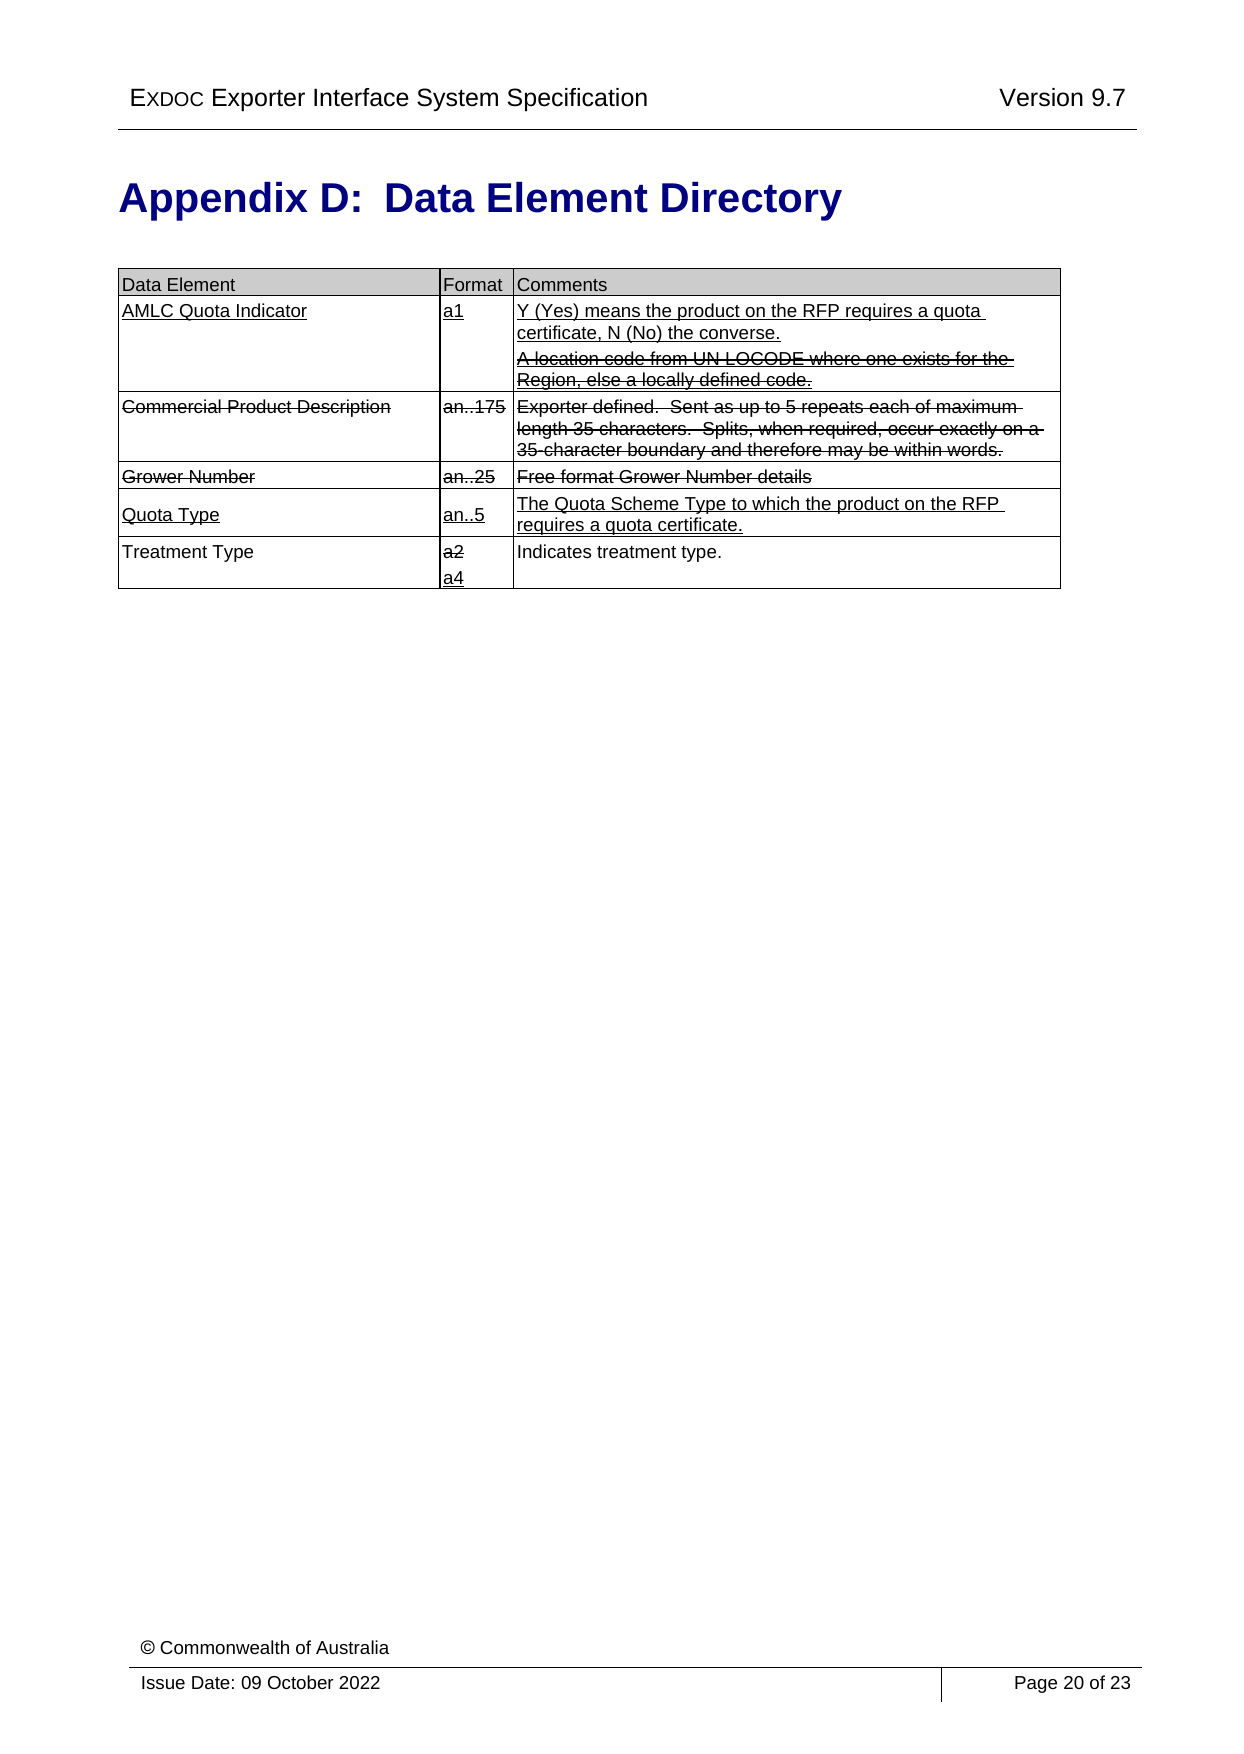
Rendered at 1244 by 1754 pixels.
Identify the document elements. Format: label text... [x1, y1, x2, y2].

table_cell Y (Yes) means the product on the RFP requires a quota certificate, N (No) the converse. A location code from UN LOCODE where one exists for the Region, else a locally defined code. [514, 296, 1060, 391]
table_cell a2 a4 [441, 537, 513, 588]
table_cell The Quota Scheme Type to which the product on the RFP requires a quota certificate. [514, 489, 1060, 536]
table_cell Exporter defined. Sent as up to 5 repeats each of maximum length 35 characters. Splits, when required, occur exactly on a 35-character boundary and therefore may be within words. [514, 392, 1060, 461]
table_cell an..175 [441, 392, 513, 461]
table_cell Treatment Type [119, 537, 439, 588]
table_cell an..25 [441, 462, 513, 487]
table_cell Indicates treatment type. [514, 537, 1060, 588]
table_cell AMLC Quota Indicator [119, 296, 439, 391]
table_cell Commercial Product Description [119, 392, 439, 461]
table_header Comments [514, 269, 1060, 295]
table_cell a1 [441, 296, 513, 391]
table_cell Quota Type [119, 489, 439, 536]
table_cell Grower Number [119, 462, 439, 487]
table_cell Free format Grower Number details [514, 462, 1060, 487]
table_header Data Element [119, 269, 439, 295]
table_header Format [441, 269, 513, 295]
table_cell an..5 [441, 489, 513, 536]
subtitle Data Element Directory [118, 174, 1125, 222]
